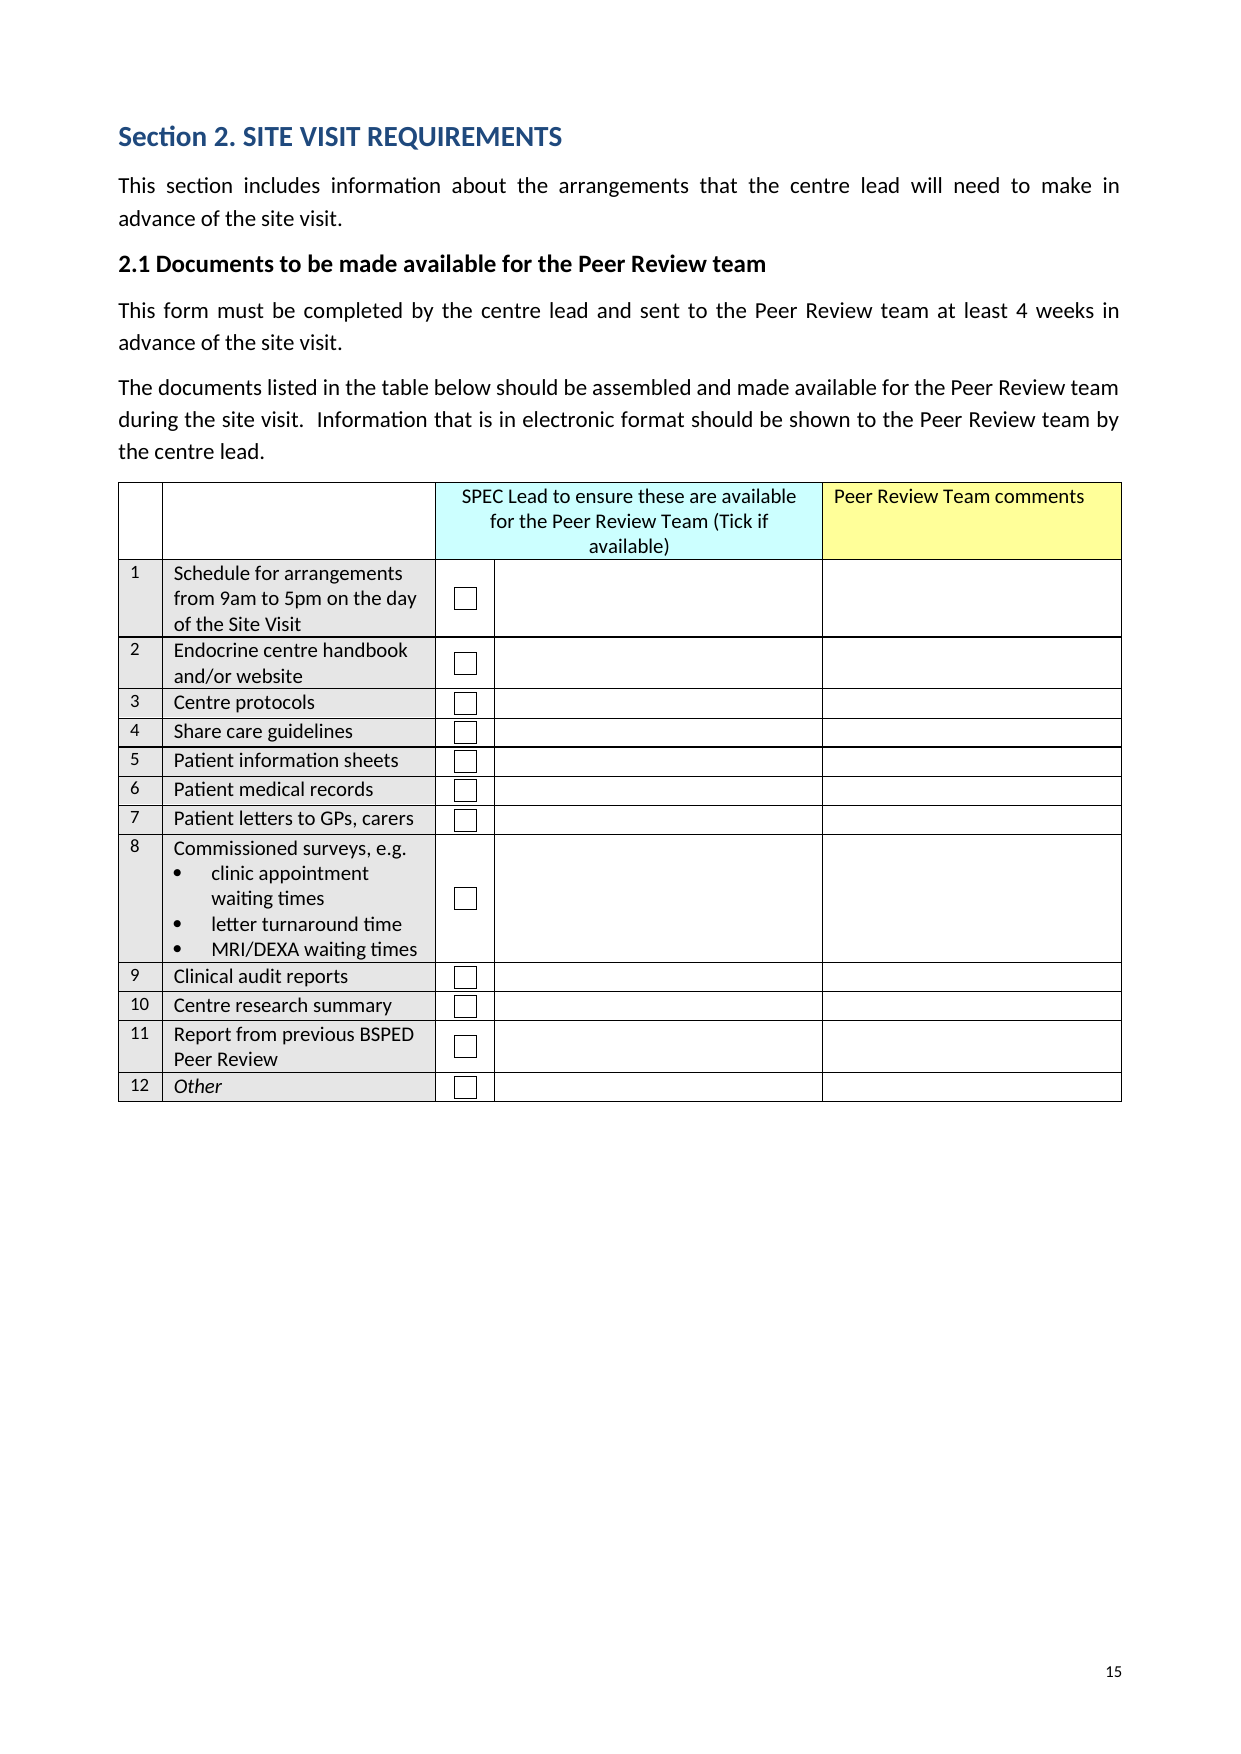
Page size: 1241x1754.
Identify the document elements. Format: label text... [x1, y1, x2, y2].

table_cell 6 [119, 777, 162, 804]
table_cell 3 [119, 689, 162, 717]
table_cell [823, 963, 1121, 991]
table_cell 7 [119, 806, 162, 834]
table_cell [436, 835, 494, 962]
table_cell [495, 560, 822, 636]
table_cell [495, 963, 822, 991]
table_cell 9 [119, 963, 162, 991]
table_cell [823, 1073, 1121, 1101]
table_cell [495, 748, 822, 776]
table_cell 10 [119, 992, 162, 1020]
table_cell [823, 689, 1121, 717]
table_header [119, 483, 162, 559]
table_cell [823, 748, 1121, 776]
table_cell [436, 963, 494, 991]
table_header Peer Review Team comments [823, 483, 1121, 559]
table_cell Patient information sheets [163, 748, 435, 776]
table_cell Report from previous BSPED Peer Review [163, 1021, 435, 1072]
table_cell [495, 1073, 822, 1101]
table_cell [436, 689, 494, 717]
table_cell [823, 992, 1121, 1020]
table_cell [823, 806, 1121, 834]
table_cell 5 [119, 748, 162, 776]
table_header [163, 483, 435, 559]
table_cell [495, 638, 822, 688]
table_cell Centre protocols [163, 689, 435, 717]
table_cell Patient letters to GPs, carers [163, 806, 435, 834]
table_cell [495, 835, 822, 962]
table_cell [823, 835, 1121, 962]
table_cell [495, 689, 822, 717]
table_cell [495, 806, 822, 834]
table_cell [495, 719, 822, 746]
table_cell [436, 638, 494, 688]
table_cell [495, 1021, 822, 1072]
table_cell 12 [119, 1073, 162, 1101]
table_cell [495, 992, 822, 1020]
subtitle 2.1 Documents to be made available for the Peer Review team [118, 248, 1122, 279]
text This form must be completed by the centre lead and sent to the Peer Review team at least 4 weeks in advance of the site visit. [118, 296, 1122, 356]
table_cell Endocrine centre handbook and/or website [163, 638, 435, 688]
table_cell 8 [119, 835, 162, 962]
table_cell Other [163, 1073, 435, 1101]
table_cell [436, 719, 494, 746]
table_cell 2 [119, 638, 162, 688]
table_cell [823, 777, 1121, 804]
table_cell 1 [119, 560, 162, 636]
text The documents listed in the table below should be assembled and made available for the Peer Review team during the site visit. Information that is in electronic format should be shown to the Peer Review team by the centre lead. [118, 373, 1122, 465]
table_cell 4 [119, 719, 162, 746]
table_cell Patient medical records [163, 777, 435, 804]
table_cell [823, 719, 1121, 746]
table_cell [436, 1073, 494, 1101]
table_cell Centre research summary [163, 992, 435, 1020]
table_header SPEC Lead to ensure these are available for the Peer Review Team (Tick if available) [436, 483, 822, 559]
table_cell [495, 777, 822, 804]
table_cell [436, 560, 494, 636]
table_cell [436, 748, 494, 776]
table_cell [436, 992, 494, 1020]
text This section includes information about the arrangements that the centre lead will need to make in advance of the site visit. [118, 172, 1122, 232]
table_cell 11 [119, 1021, 162, 1072]
table_cell Commissioned surveys, e.g. clinic appointment waiting times letter turnaround time MRI/DEXA waiting times [163, 835, 435, 962]
table_cell Clinical audit reports [163, 963, 435, 991]
table_cell [823, 638, 1121, 688]
subtitle Section 2. SITE VISIT REQUIREMENTS [118, 118, 1122, 154]
table_cell [823, 560, 1121, 636]
table_cell [823, 1021, 1121, 1072]
table_cell [436, 777, 494, 804]
table_cell Schedule for arrangements from 9am to 5pm on the day of the Site Visit [163, 560, 435, 636]
table_cell [436, 1021, 494, 1072]
table_cell [436, 806, 494, 834]
table_cell Share care guidelines [163, 719, 435, 746]
